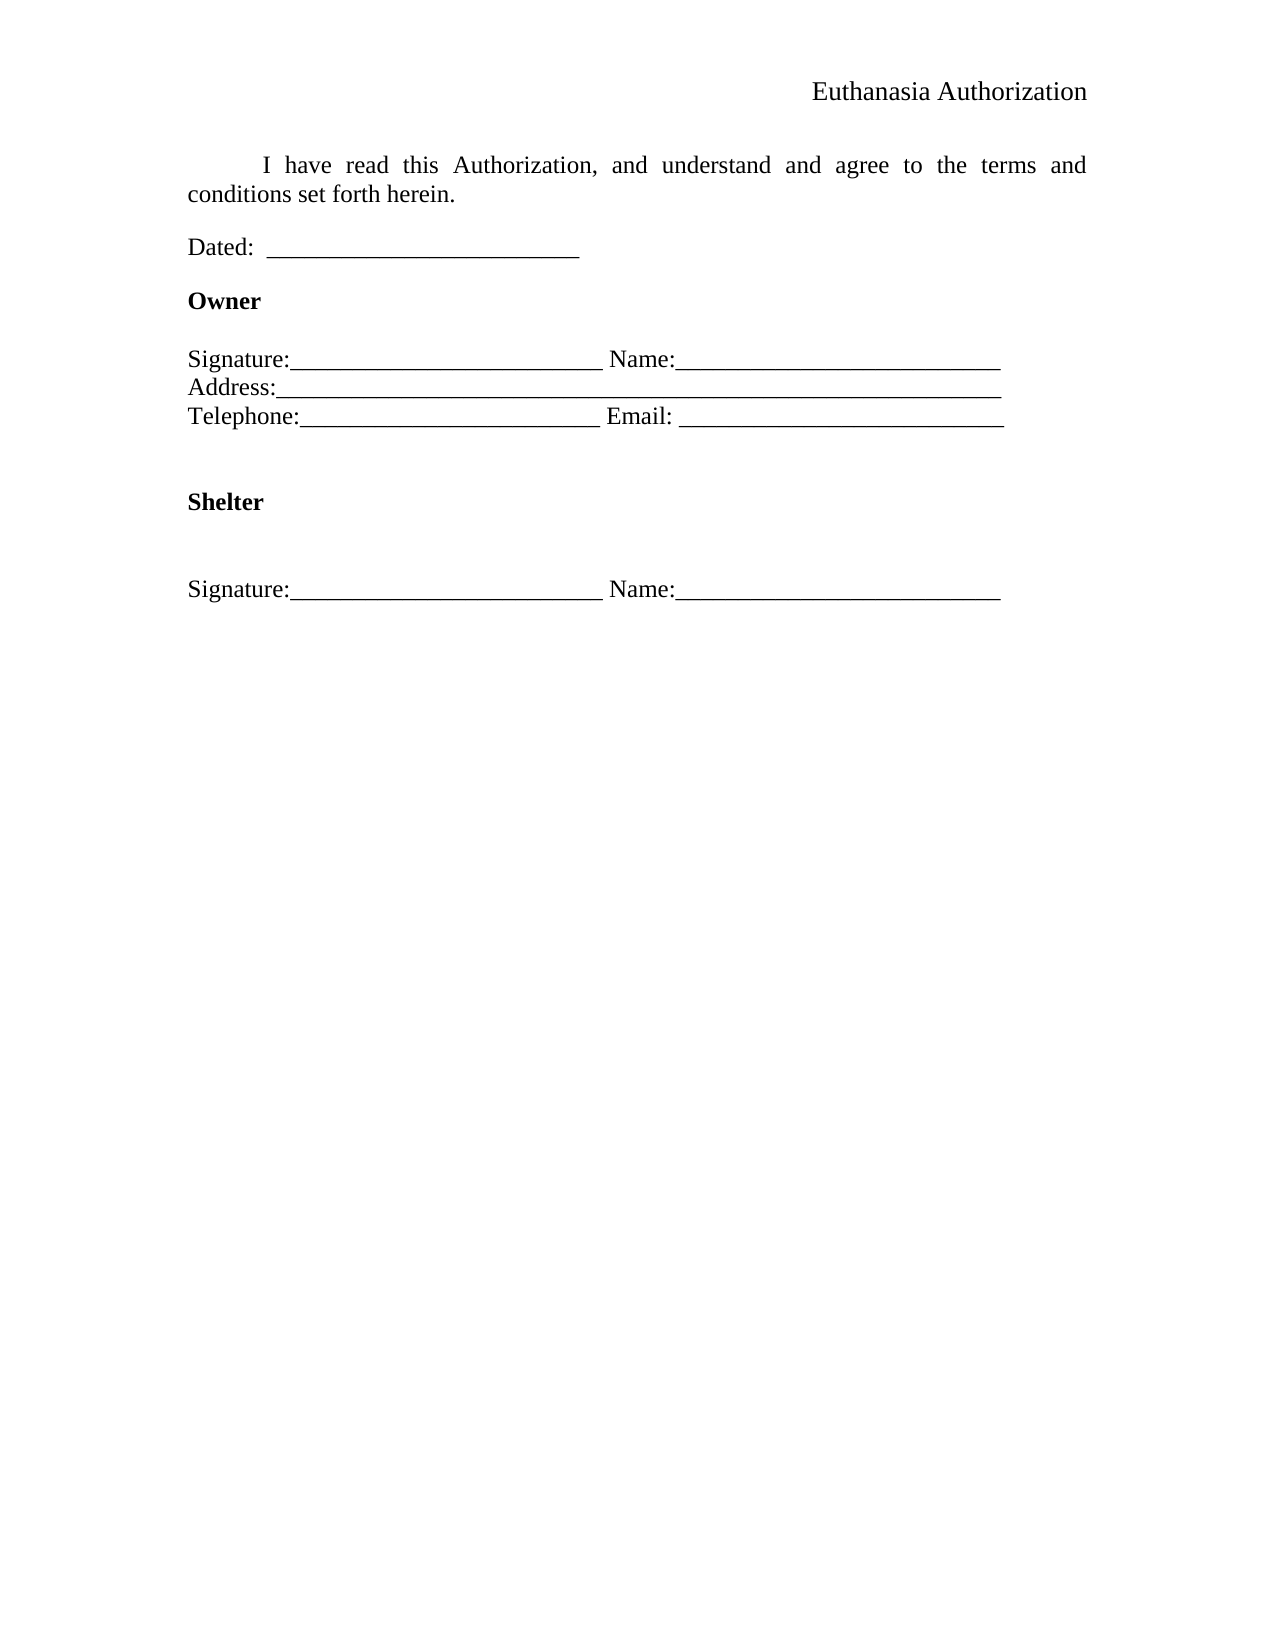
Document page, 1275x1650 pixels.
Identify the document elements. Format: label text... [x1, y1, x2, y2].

text Telephone:________________________ Email: __________________________ [187, 401, 1087, 430]
text I have read this Authorization, and understand and agree to the terms and conditions set forth herein. [187, 150, 1087, 207]
text Signature:_________________________ Name:__________________________ [187, 344, 1087, 372]
text Dated: _________________________ [187, 232, 1087, 261]
text Address:__________________________________________________________ [187, 372, 1087, 401]
text Signature:_________________________ Name:__________________________ [187, 574, 1087, 602]
text Shelter [187, 487, 1087, 516]
text Owner [187, 286, 1087, 315]
